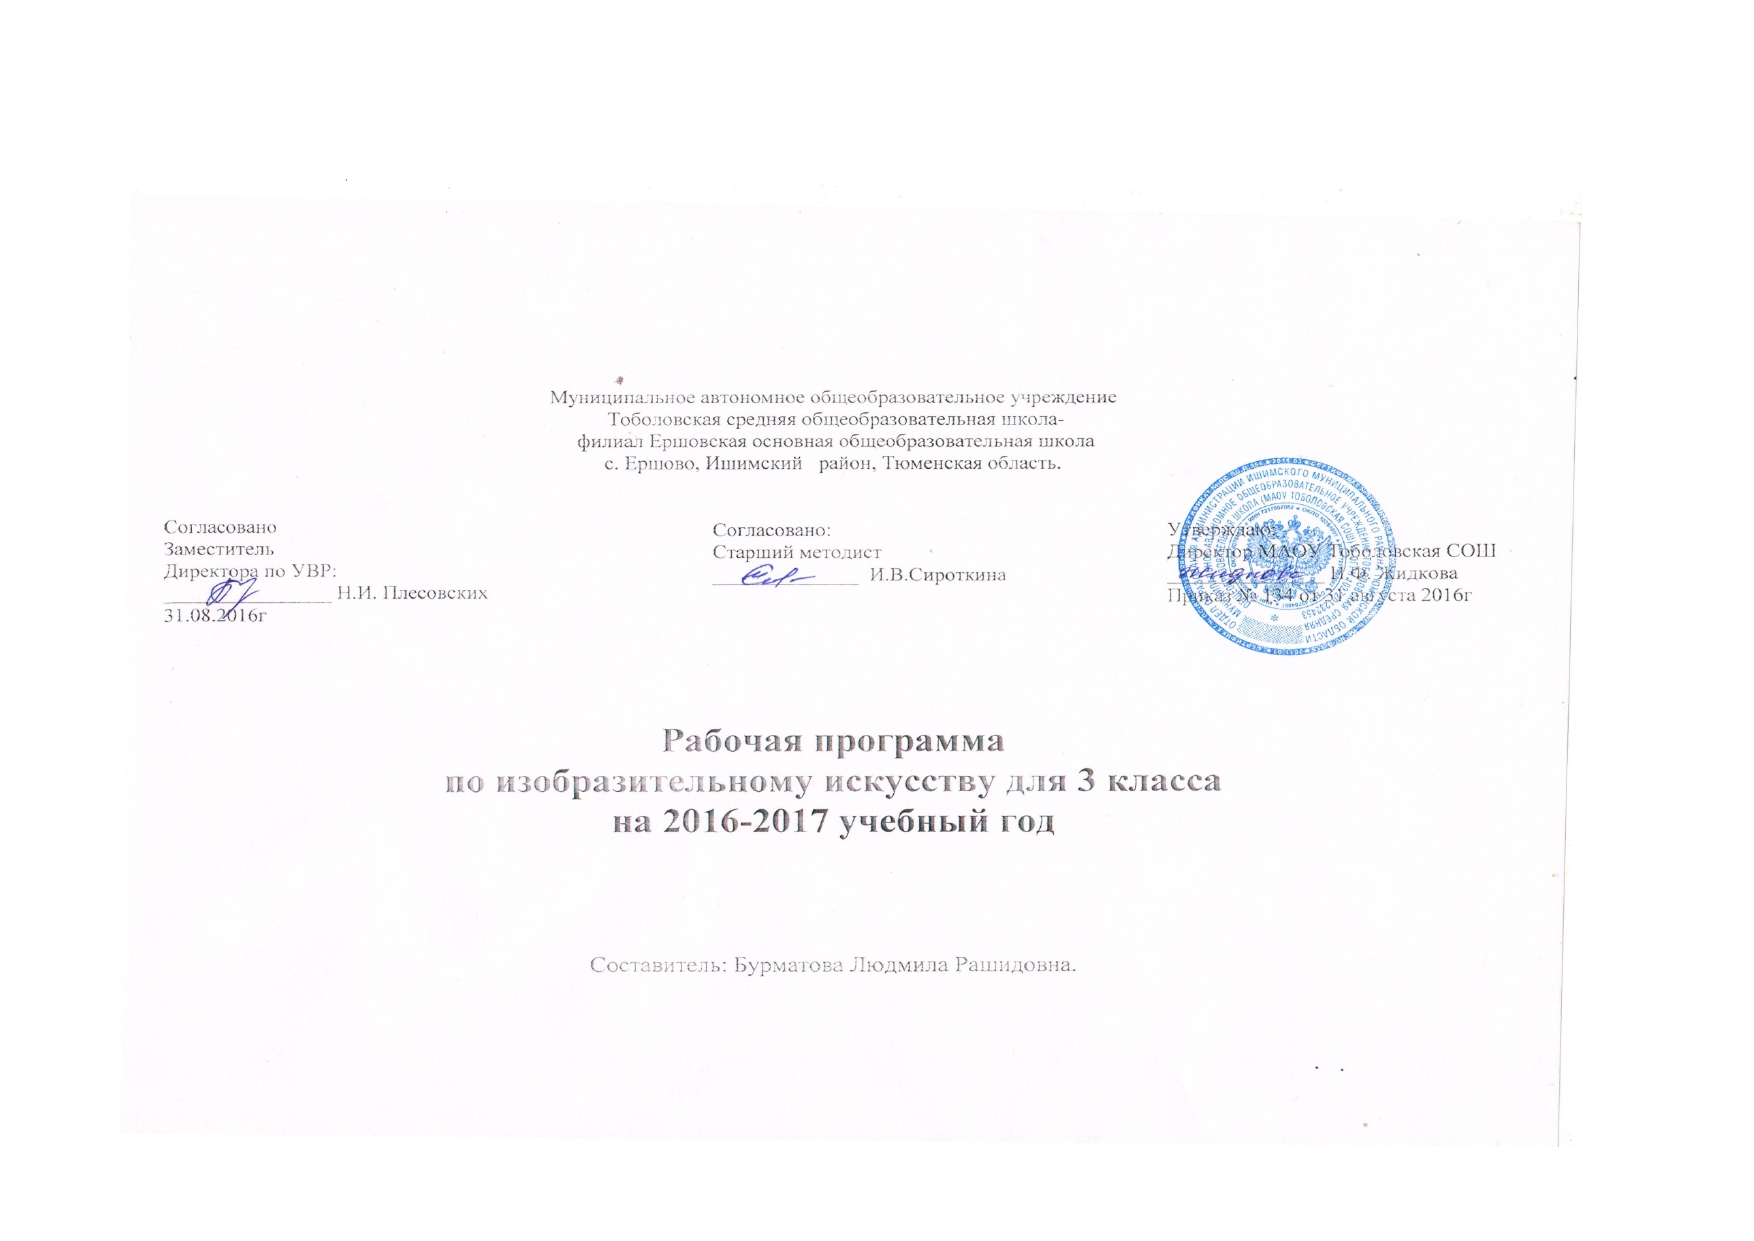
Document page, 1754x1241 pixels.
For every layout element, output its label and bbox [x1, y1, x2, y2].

picture [118, 177, 1584, 1147]
